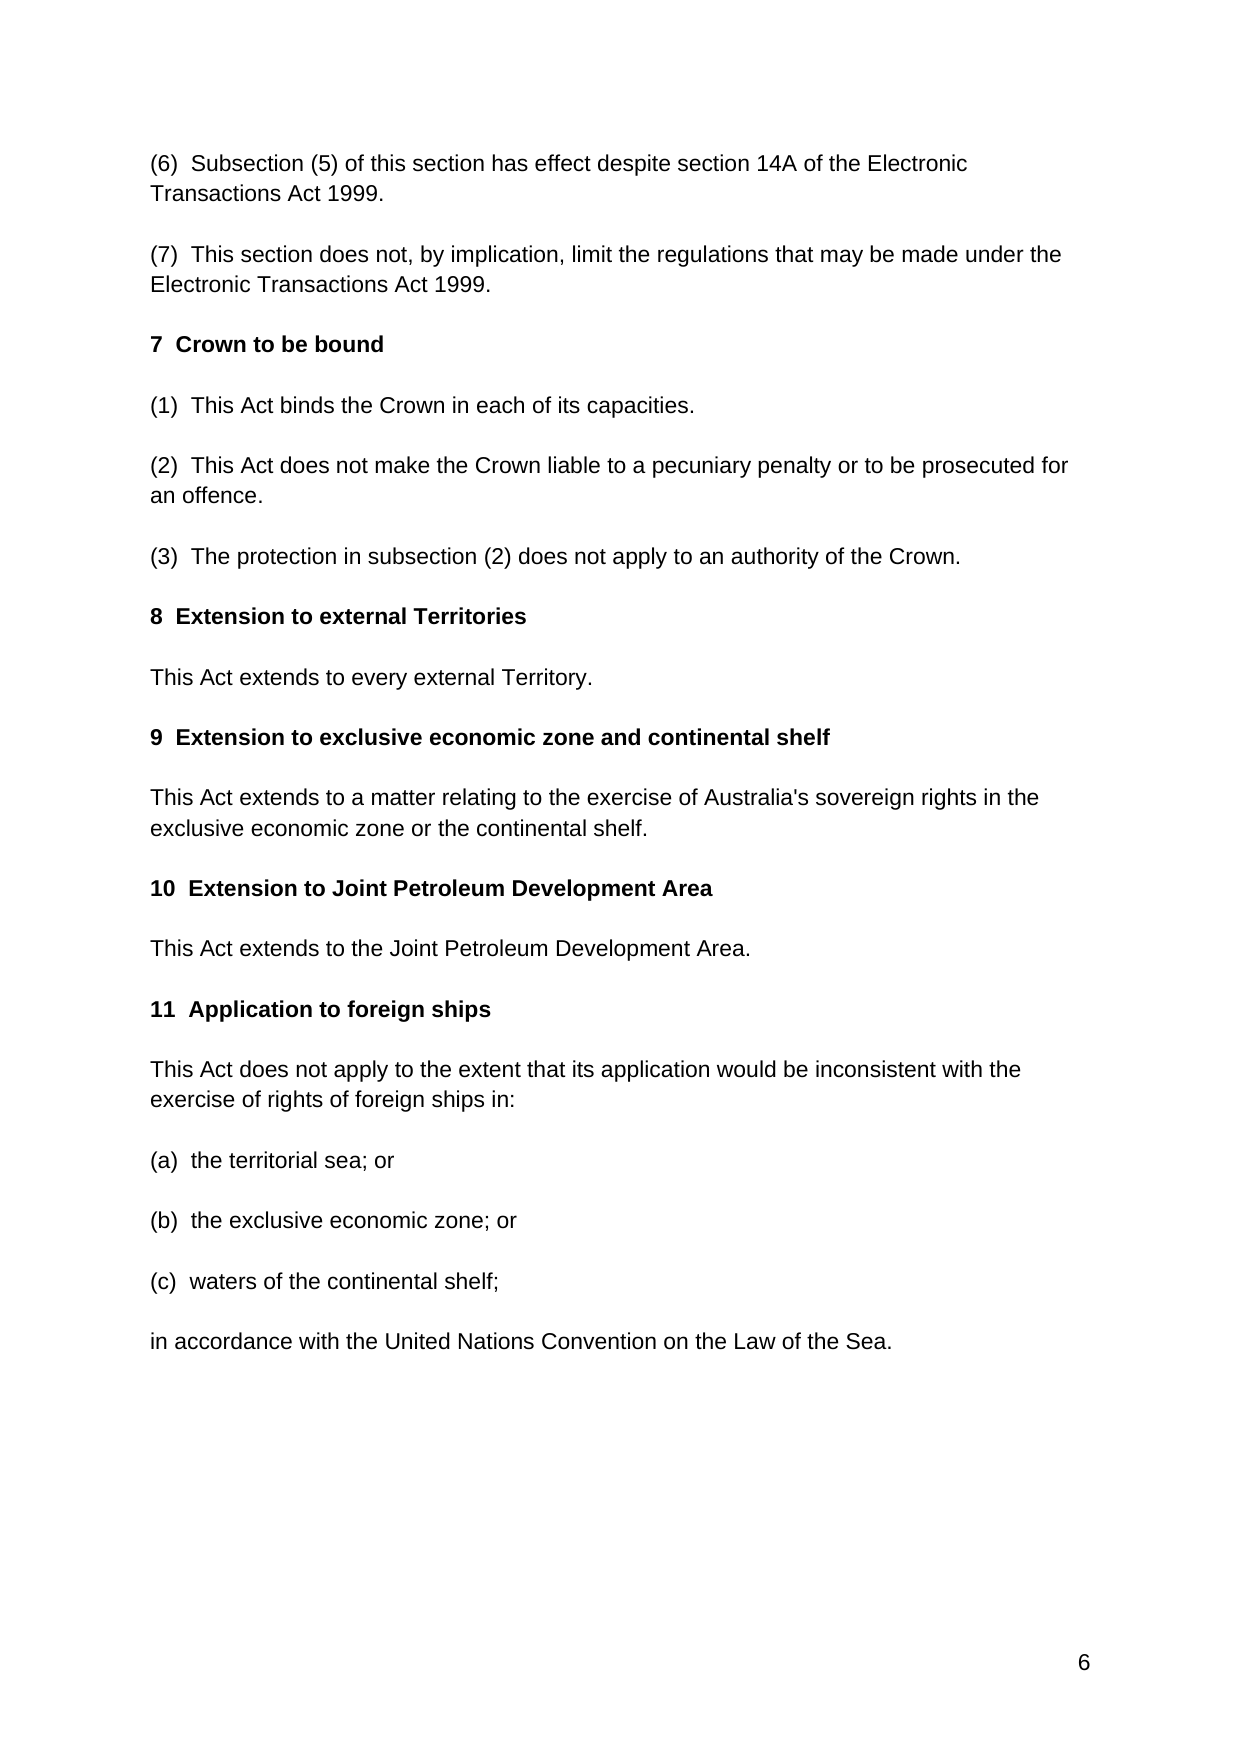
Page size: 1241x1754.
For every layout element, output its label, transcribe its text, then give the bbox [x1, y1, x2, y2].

text (b) the exclusive economic zone; or [150, 1207, 1090, 1234]
text (1) This Act binds the Crown in each of its capacities. [150, 392, 1090, 448]
text 8 Extension to external Territories [150, 603, 1090, 629]
text This Act extends to a matter relating to the exercise of Australia's sovereign rights in the exclusive economic zone or the continental shelf. [150, 784, 1090, 841]
text 10 Extension to Joint Petroleum Development Area [150, 875, 1090, 901]
text (3) The protection in subsection (2) does not apply to an authority of the Crown. [150, 543, 1090, 569]
text (a) the territorial sea; or [150, 1147, 1090, 1173]
text (6) Subsection (5) of this section has effect despite section 14A of the Electronic Transactions Act 1999. [150, 150, 1090, 207]
text This Act does not apply to the extent that its application would be inconsistent with the exercise of rights of foreign ships in: [150, 1056, 1090, 1113]
text 11 Application to foreign ships [150, 996, 1090, 1052]
text 7 Crown to be bound [150, 331, 1090, 388]
text (7) This section does not, by implication, limit the regulations that may be made under the Electronic Transactions Act 1999. [150, 241, 1090, 297]
text (c) waters of the continental shelf; in accordance with the United Nations Convention on the Law of the Sea. [150, 1268, 1090, 1354]
text 9 Extension to exclusive economic zone and continental shelf [150, 724, 1090, 781]
text (2) This Act does not make the Crown liable to a pecuniary penalty or to be prosecuted for an offence. [150, 452, 1090, 539]
text This Act extends to the Joint Petroleum Development Area. [150, 935, 1090, 962]
text This Act extends to every external Territory. [150, 663, 1090, 690]
